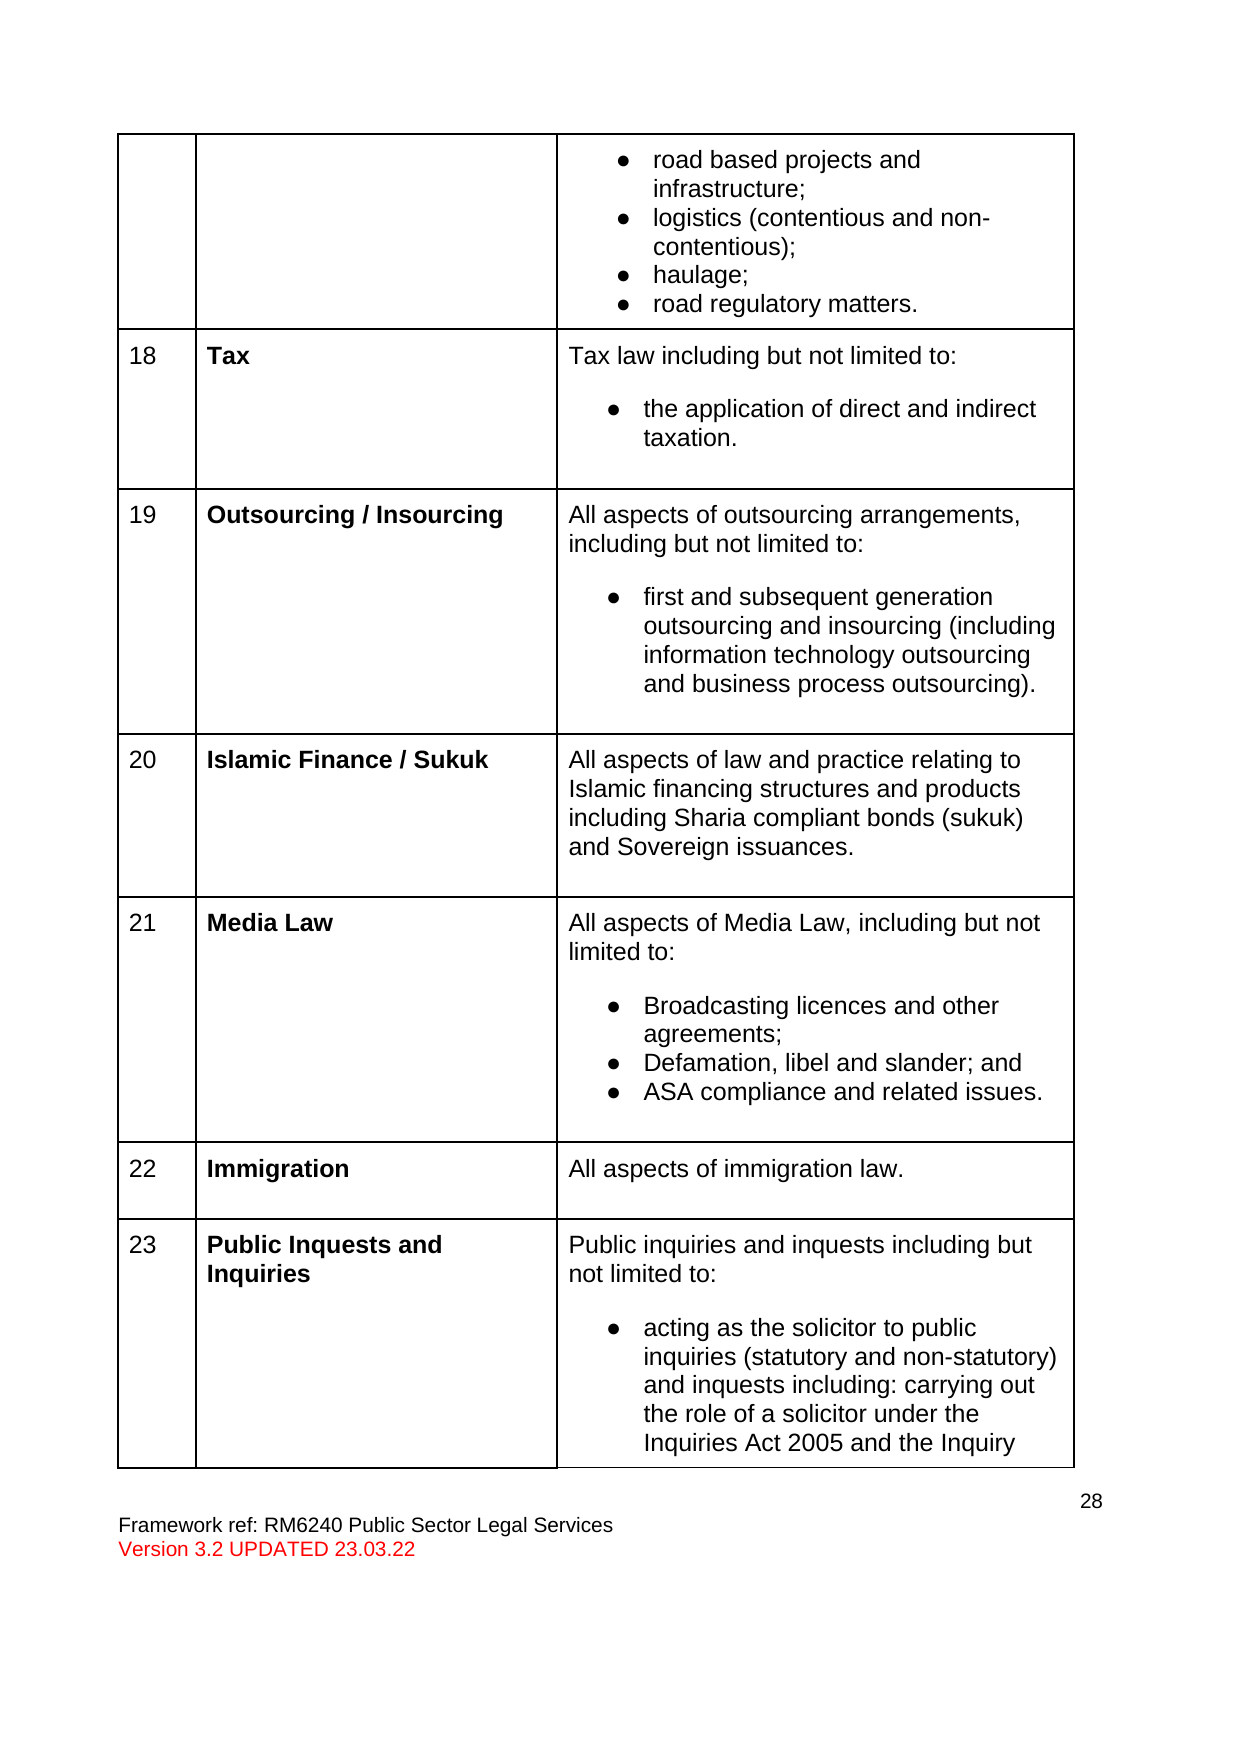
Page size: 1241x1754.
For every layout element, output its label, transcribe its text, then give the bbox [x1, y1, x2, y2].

table_cell Tax [197, 330, 556, 487]
table_cell Media Law [197, 898, 556, 1141]
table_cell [197, 135, 556, 328]
table_cell All aspects of outsourcing arrangements, including but not limited to: first and subsequent generation outsourcing and insourcing (including information technology outsourcing and business process outsourcing). [558, 490, 1073, 733]
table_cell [197, 1220, 556, 1467]
table_cell 19 [119, 490, 195, 733]
table_cell Immigration [197, 1143, 556, 1218]
table_cell Outsourcing / Insourcing [197, 490, 556, 733]
table_cell All aspects of immigration law. [558, 1143, 1073, 1218]
table_cell 17 [119, 135, 195, 328]
table_cell 23 [119, 1220, 195, 1467]
table_cell All aspects of Media Law, including but not limited to: Broadcasting licences and other agreements; Defamation, libel and slander; and ASA compliance and related issues. [558, 898, 1073, 1141]
table_cell 21 [119, 898, 195, 1141]
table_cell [558, 1220, 1073, 1467]
table_cell 22 [119, 1143, 195, 1218]
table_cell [558, 135, 1073, 328]
table_cell Tax law including but not limited to: the application of direct and indirect taxation. [558, 330, 1073, 487]
table_cell 18 [119, 330, 195, 487]
table_cell 20 [119, 735, 195, 896]
table_cell All aspects of law and practice relating to Islamic financing structures and products including Sharia compliant bonds (sukuk) and Sovereign issuances. [558, 735, 1073, 896]
table_cell Islamic Finance / Sukuk [197, 735, 556, 896]
